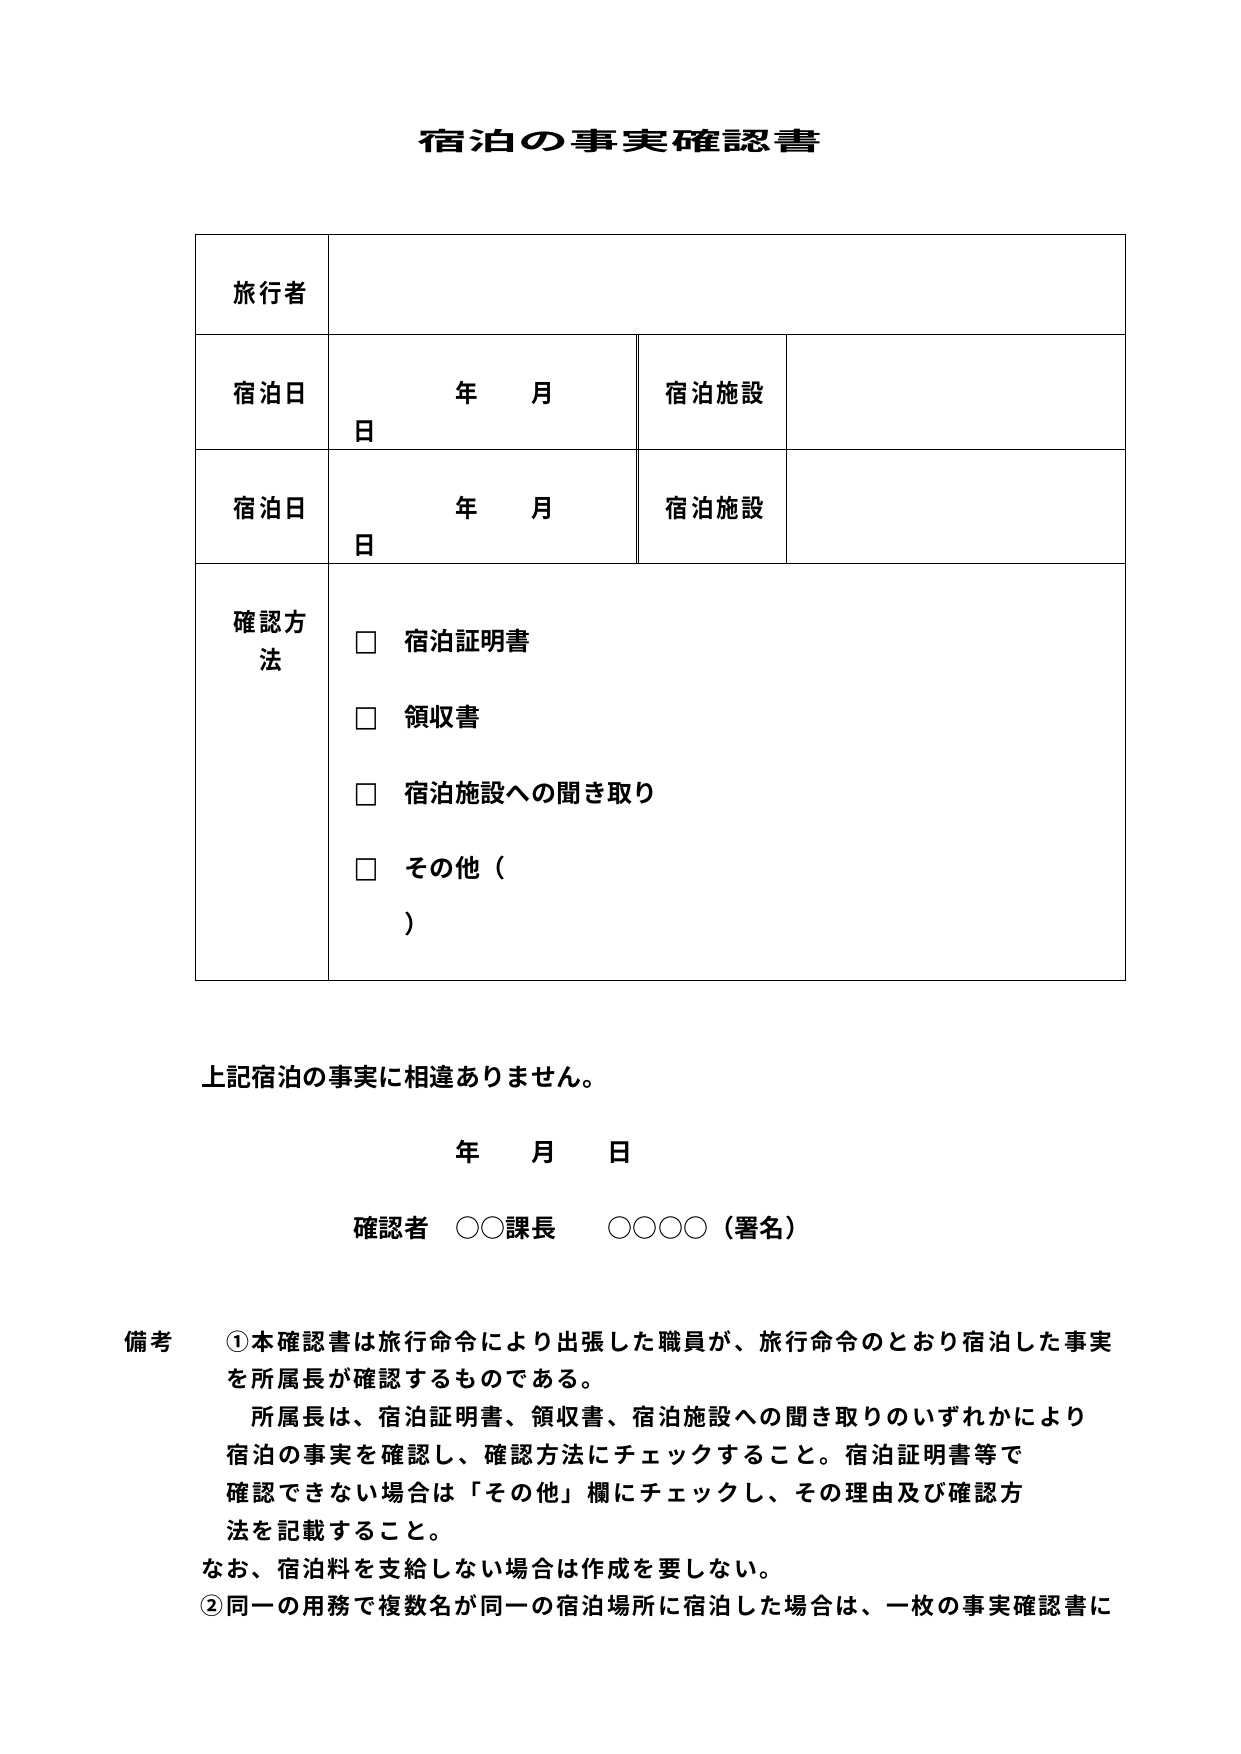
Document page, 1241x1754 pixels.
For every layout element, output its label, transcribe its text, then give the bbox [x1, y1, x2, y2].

text ②同一の用務で複数名が同一の宿泊場所に宿泊した場合は、一枚の事実確認書に [124, 1586, 1116, 1624]
text を所属長が確認するものである。 [124, 1359, 1116, 1397]
table_header [329, 235, 1125, 334]
table_cell 宿泊施設 [639, 335, 786, 448]
text 備考 ①本確認書は旅行命令により出張した職員が、旅行命令のとおり宿泊した事実 [124, 1321, 1116, 1359]
table_cell 宿泊日 [196, 335, 328, 448]
text 所属長は、宿泊証明書、領収書、宿泊施設への聞き取りのいずれかにより [124, 1397, 1116, 1435]
table_cell 宿泊証明書 領収書 宿泊施設への聞き取り その他（ ） [329, 564, 1125, 980]
text 宿泊の事実を確認し、確認方法にチェックすること。宿泊証明書等で確認できない場合は「その他」欄にチェックし、その理由及び確認方法を記載すること。 [213, 1435, 1028, 1548]
table_cell 確認方法 [196, 564, 328, 980]
table_cell [787, 335, 1125, 448]
table_cell 年 月 日 [329, 335, 636, 448]
text なお、宿泊料を支給しない場合は作成を要しない。 [124, 1548, 1116, 1586]
text 宿泊の事実確認書 [124, 121, 1116, 158]
table_header 旅行者 [196, 235, 328, 334]
table_cell 年 月 日 [329, 450, 636, 563]
table_cell [787, 450, 1125, 563]
text 確認者 ○○課長 ○○○○（署名） [124, 1208, 1116, 1246]
table_cell 宿泊日 [196, 450, 328, 563]
table_cell 宿泊施設 [639, 450, 786, 563]
text 上記宿泊の事実に相違ありません。 [124, 1057, 1116, 1094]
text 年 月 日 [124, 1132, 1116, 1170]
